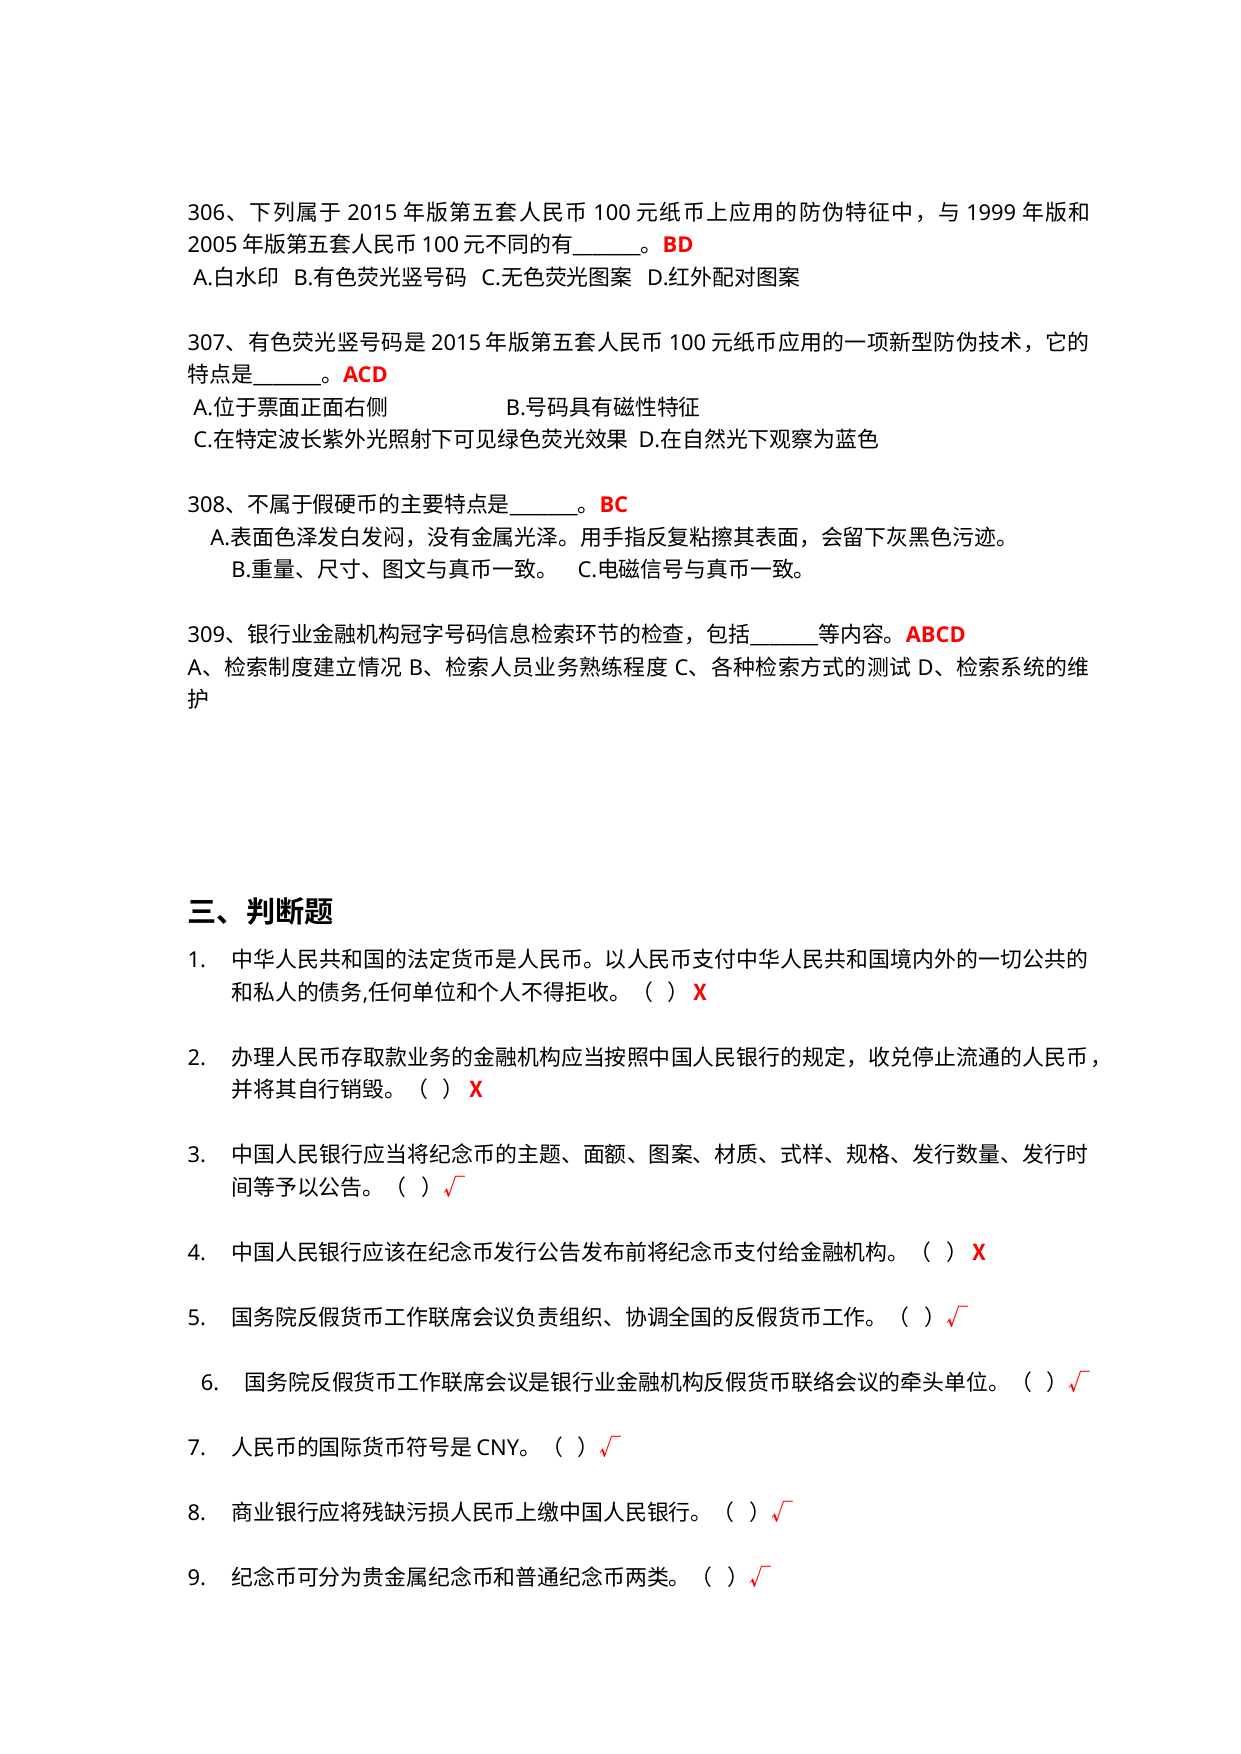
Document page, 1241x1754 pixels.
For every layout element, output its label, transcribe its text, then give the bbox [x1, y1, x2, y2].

list 人民币的国际货币符号是CNY。（ ）√ [187, 1429, 1090, 1462]
text 三、判断题 [187, 877, 1090, 942]
text A.位于票面正面右侧 B.号码具有磁性特征 [187, 389, 1090, 422]
list 中华人民共和国的法定货币是人民币。以人民币支付中华人民共和国境内外的一切公共的和私人的债务,任何单位和个人不得拒收。（ ）Ⅹ [187, 942, 1090, 1007]
text 307、有色荧光竖号码是2015年版第五套人民币100元纸币应用的一项新型防伪技术，它的特点是_______。ACD [187, 324, 1090, 389]
text C.在特定波长紫外光照射下可见绿色荧光效果 D.在自然光下观察为蓝色 [187, 422, 1090, 454]
text 308、不属于假硬币的主要特点是_______。BC [187, 487, 1090, 519]
list 办理人民币存取款业务的金融机构应当按照中国人民银行的规定，收兑停止流通的人民币，并将其自行销毁。（ ）Ⅹ [187, 1039, 1090, 1104]
list 中国人民银行应该在纪念币发行公告发布前将纪念币支付给金融机构。（ ）Ⅹ [187, 1234, 1090, 1267]
text A.表面色泽发白发闷，没有金属光泽。用手指反复粘擦其表面，会留下灰黑色污迹。 [187, 519, 1090, 552]
list 商业银行应将残缺污损人民币上缴中国人民银行。（ ）√ [187, 1494, 1090, 1527]
text B.重量、尺寸、图文与真币一致。 C.电磁信号与真币一致。 [187, 552, 1090, 584]
list 国务院反假货币工作联席会议负责组织、协调全国的反假货币工作。（ ）√ [187, 1299, 1090, 1332]
text 309、银行业金融机构冠字号码信息检索环节的检查，包括_______等内容。ABCD [187, 617, 1090, 649]
text A、检索制度建立情况 B、检索人员业务熟练程度 C、各种检索方式的测试 D、检索系统的维护 [187, 649, 1090, 714]
list 国务院反假货币工作联席会议是银行业金融机构反假货币联络会议的牵头单位。（ ）√ [187, 1364, 1090, 1397]
list 纪念币可分为贵金属纪念币和普通纪念币两类。（ ）√ [187, 1559, 1090, 1592]
text A.白水印 B.有色荧光竖号码 C.无色荧光图案 D.红外配对图案 [187, 259, 1090, 292]
text 306、下列属于2015年版第五套人民币100元纸币上应用的防伪特征中，与1999年版和2005年版第五套人民币100元不同的有_______。BD [187, 194, 1090, 259]
list 中国人民银行应当将纪念币的主题、面额、图案、材质、式样、规格、发行数量、发行时间等予以公告。（ ）√ [187, 1137, 1090, 1202]
